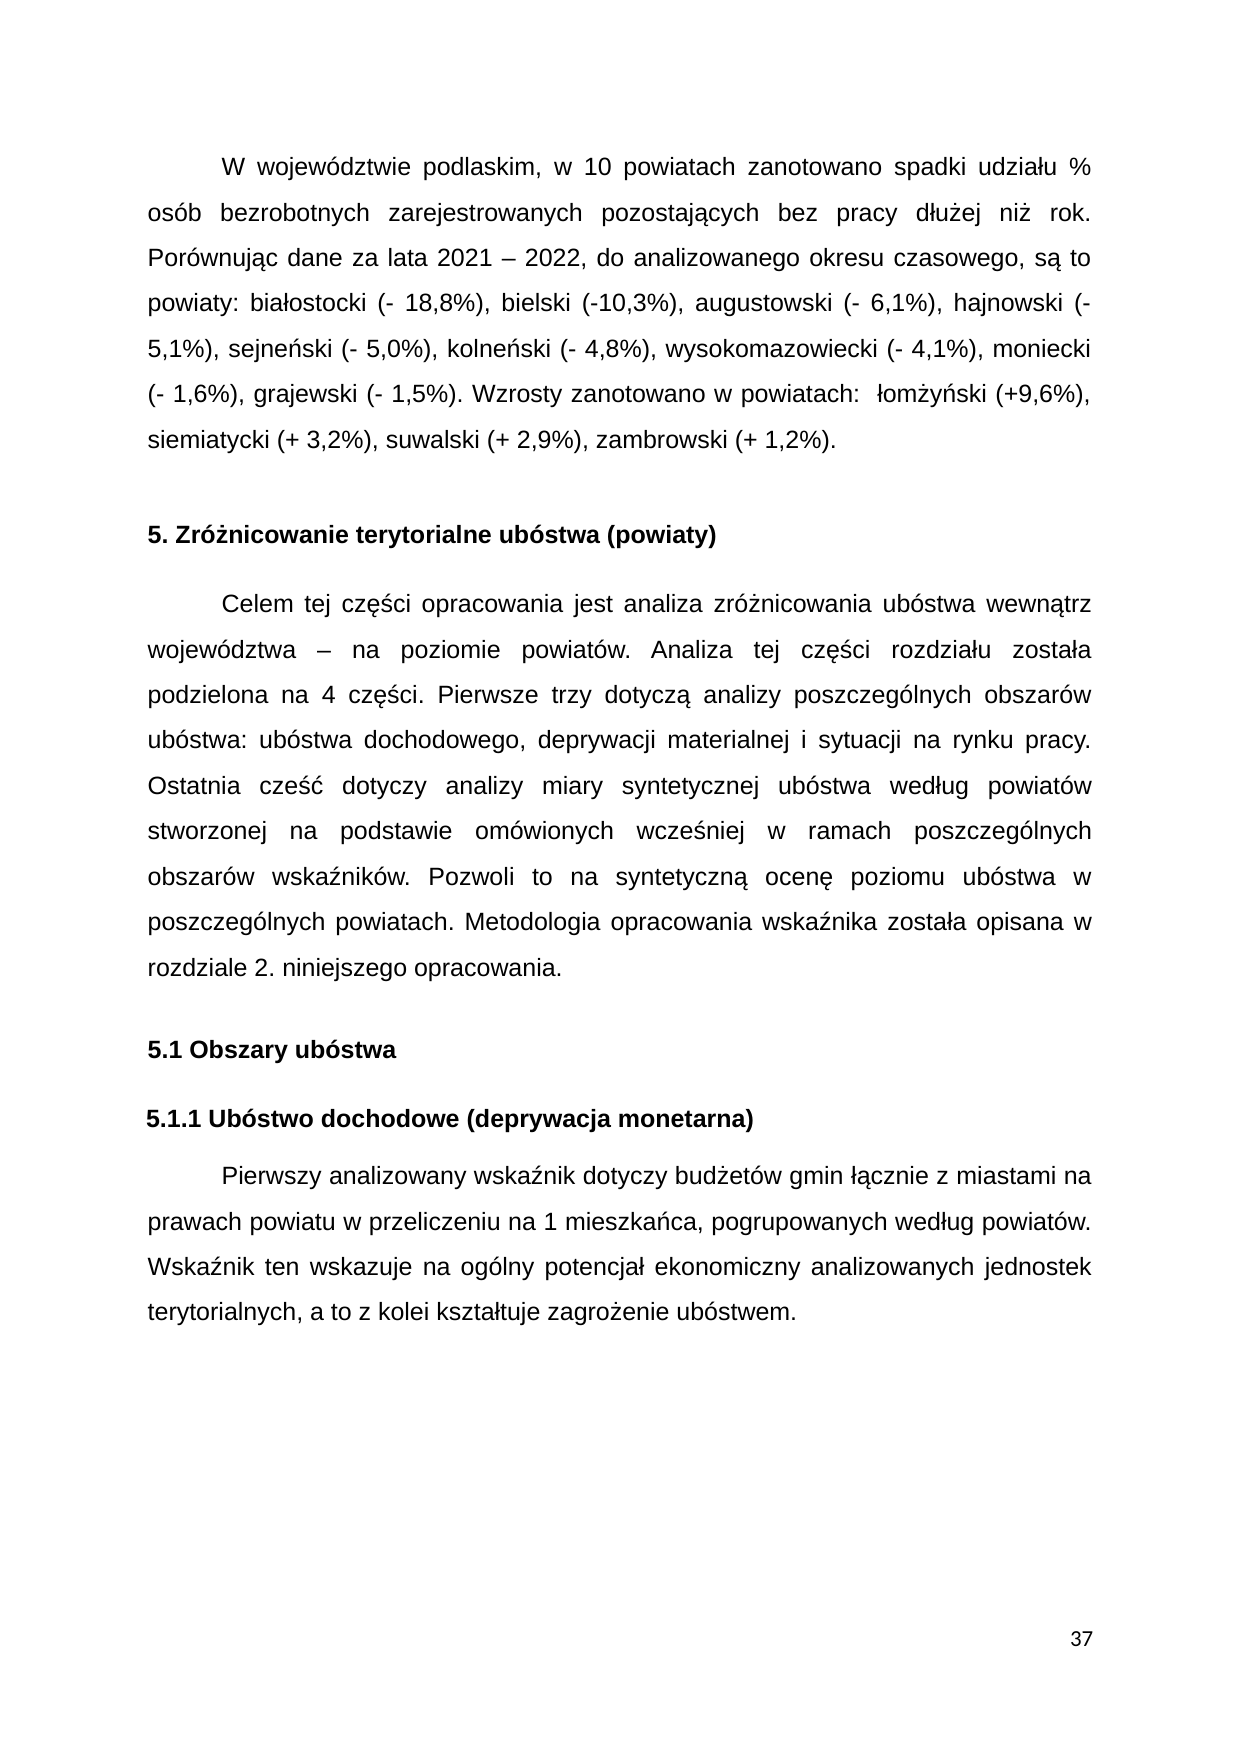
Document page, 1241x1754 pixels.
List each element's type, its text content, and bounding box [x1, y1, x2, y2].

subtitle 5. Zróżnicowanie terytorialne ubóstwa (powiaty) [147, 520, 1087, 549]
text Celem tej części opracowania jest analiza zróżnicowania ubóstwa wewnątrz województwa – na poziomie powiatów. Analiza tej części rozdziału została podzielona na 4 części. Pierwsze trzy dotyczą analizy poszczególnych obszarów ubóstwa: ubóstwa dochodowego, deprywacji materialnej i sytuacji na rynku pracy. Ostatnia cześć dotyczy analizy miary syntetycznej ubóstwa według powiatów stworzonej na podstawie omówionych wcześniej w ramach poszczególnych obszarów wskaźników. Pozwoli to na syntetyczną ocenę poziomu ubóstwa w poszczególnych powiatach. Metodologia opracowania wskaźnika została opisana w rozdziale 2. niniejszego opracowania. [147, 589, 1093, 981]
subtitle 5.1.1 Ubóstwo dochodowe (deprywacja monetarna) [146, 1104, 1074, 1133]
subtitle 5.1 Obszary ubóstwa [147, 1035, 1087, 1064]
text Pierwszy analizowany wskaźnik dotyczy budżetów gmin łącznie z miastami na prawach powiatu w przeliczeniu na 1 mieszkańca, pogrupowanych według powiatów. Wskaźnik ten wskazuje na ogólny potencjał ekonomiczny analizowanych jednostek terytorialnych, a to z kolei kształtuje zagrożenie ubóstwem. [147, 1161, 1093, 1326]
text W województwie podlaskim, w 10 powiatach zanotowano spadki udziału % osób bezrobotnych zarejestrowanych pozostających bez pracy dłużej niż rok. Porównując dane za lata 2021 – 2022, do analizowanego okresu czasowego, są to powiaty: białostocki (- 18,8%), bielski (-10,3%), augustowski (- 6,1%), hajnowski (- 5,1%), sejneński (- 5,0%), kolneński (- 4,8%), wysokomazowiecki (- 4,1%), moniecki (- 1,6%), grajewski (- 1,5%). Wzrosty zanotowano w powiatach: łomżyński (+9,6%), siemiatycki (+ 3,2%), suwalski (+ 2,9%), zambrowski (+ 1,2%). [147, 152, 1093, 453]
